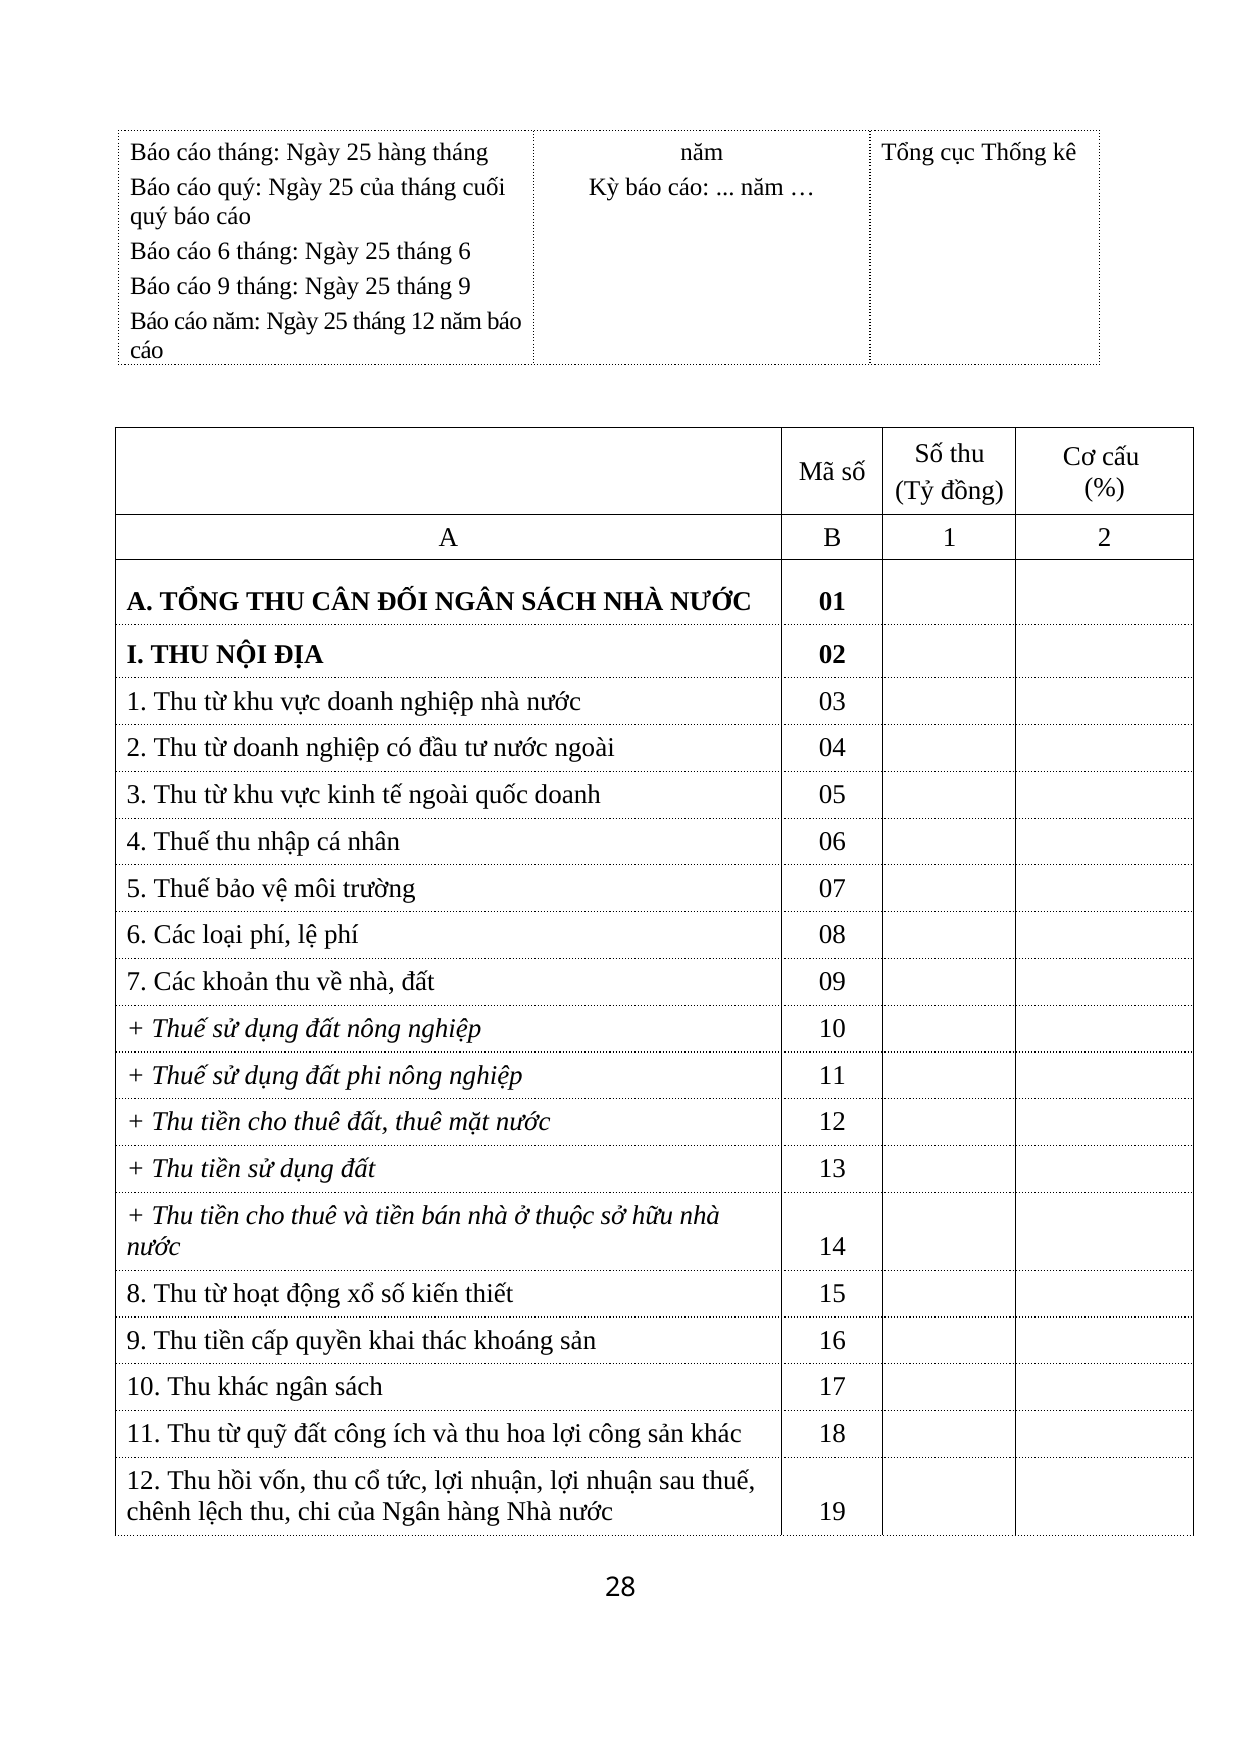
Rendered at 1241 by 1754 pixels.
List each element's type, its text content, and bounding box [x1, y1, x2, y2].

table_header Mã số [782, 428, 882, 514]
table_cell [883, 677, 1015, 724]
table_cell [883, 1270, 1015, 1316]
table_header Cơ cấu (%) [1016, 428, 1193, 514]
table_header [870, 130, 1099, 363]
table_cell + Thu tiền cho thuê và tiền bán nhà ở thuộc sở hữu nhà nước [116, 1192, 781, 1270]
table_cell 01 [782, 560, 882, 624]
table_cell 8. Thu từ hoạt động xổ số kiến thiết [116, 1270, 781, 1316]
table_cell 3. Thu từ khu vực kinh tế ngoài quốc doanh [116, 771, 781, 818]
table_cell [1016, 958, 1193, 1005]
table_cell 2 [1016, 515, 1193, 559]
table_cell [883, 958, 1015, 1005]
table_cell A [116, 515, 781, 559]
table_cell [1016, 1051, 1193, 1098]
table_cell 12 [782, 1098, 882, 1145]
table_cell [1016, 771, 1193, 818]
table_cell 08 [782, 911, 882, 958]
table_cell [1016, 677, 1193, 724]
table_cell [1016, 1098, 1193, 1145]
table_cell + Thuế sử dụng đất phi nông nghiệp [116, 1051, 781, 1098]
table_cell [883, 1005, 1015, 1051]
table_cell [1016, 911, 1193, 958]
table_cell 9. Thu tiền cấp quyền khai thác khoáng sản [116, 1316, 781, 1363]
table_cell [883, 771, 1015, 818]
table_cell 1. Thu từ khu vực doanh nghiệp nhà nước [116, 677, 781, 724]
table_cell 05 [782, 771, 882, 818]
table_cell [1016, 560, 1193, 624]
table_cell 14 [782, 1192, 882, 1270]
table_cell 18 [782, 1410, 882, 1457]
table_cell [883, 1316, 1015, 1363]
table_cell [883, 724, 1015, 771]
table_cell 02 [782, 624, 882, 677]
table_cell [1016, 624, 1193, 677]
table_cell [883, 864, 1015, 911]
table_cell 16 [782, 1316, 882, 1363]
table_cell 19 [782, 1457, 882, 1535]
table_cell [883, 1410, 1015, 1457]
table_cell 2. Thu từ doanh nghiệp có đầu tư nước ngoài [116, 724, 781, 771]
table_cell 04 [782, 724, 882, 771]
table_cell 10 [782, 1005, 882, 1051]
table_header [533, 130, 870, 363]
table_cell [883, 1098, 1015, 1145]
table_cell [883, 818, 1015, 864]
table_cell 09 [782, 958, 882, 1005]
table_cell [1016, 1410, 1193, 1457]
table_cell [1016, 1457, 1193, 1535]
table_cell + Thuế sử dụng đất nông nghiệp [116, 1005, 781, 1051]
table_cell [1016, 1363, 1193, 1410]
table_cell + Thu tiền cho thuê đất, thuê mặt nước [116, 1098, 781, 1145]
table_cell 1 [883, 515, 1015, 559]
table_cell [883, 1192, 1015, 1270]
table_cell [1016, 724, 1193, 771]
table_cell [883, 624, 1015, 677]
table_cell [883, 1051, 1015, 1098]
table_cell 07 [782, 864, 882, 911]
table_cell [1016, 1270, 1193, 1316]
table_cell [1016, 1005, 1193, 1051]
table_cell 10. Thu khác ngân sách [116, 1363, 781, 1410]
table_cell [1016, 818, 1193, 864]
table_header Số thu (Tỷ đồng) [883, 428, 1015, 514]
table_cell 7. Các khoản thu về nhà, đất [116, 958, 781, 1005]
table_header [119, 130, 533, 363]
table_cell 03 [782, 677, 882, 724]
table_cell 12. Thu hồi vốn, thu cổ tức, lợi nhuận, lợi nhuận sau thuế, chênh lệch thu, chi của Ngân hàng Nhà nước [116, 1457, 781, 1535]
table_header [116, 428, 781, 514]
table_cell [1016, 1145, 1193, 1192]
table_cell 15 [782, 1270, 882, 1316]
table_cell [883, 1145, 1015, 1192]
table_cell I. THU NỘI ĐỊA [116, 624, 781, 677]
table_cell A. TỔNG THU CÂN ĐỐI NGÂN SÁCH NHÀ NƯỚC [116, 560, 781, 624]
table_cell 11. Thu từ quỹ đất công ích và thu hoa lợi công sản khác [116, 1410, 781, 1457]
table_cell 6. Các loại phí, lệ phí [116, 911, 781, 958]
table_cell 5. Thuế bảo vệ môi trường [116, 864, 781, 911]
table_cell 06 [782, 818, 882, 864]
table_cell [1016, 1316, 1193, 1363]
table_cell [883, 560, 1015, 624]
table_cell [883, 1457, 1015, 1535]
table_cell 11 [782, 1051, 882, 1098]
table_cell 13 [782, 1145, 882, 1192]
table_cell [883, 1363, 1015, 1410]
table_cell 17 [782, 1363, 882, 1410]
table_cell + Thu tiền sử dụng đất [116, 1145, 781, 1192]
table_cell [1016, 1192, 1193, 1270]
table_cell [883, 911, 1015, 958]
table_cell [1016, 864, 1193, 911]
table_cell 4. Thuế thu nhập cá nhân [116, 818, 781, 864]
table_cell B [782, 515, 882, 559]
